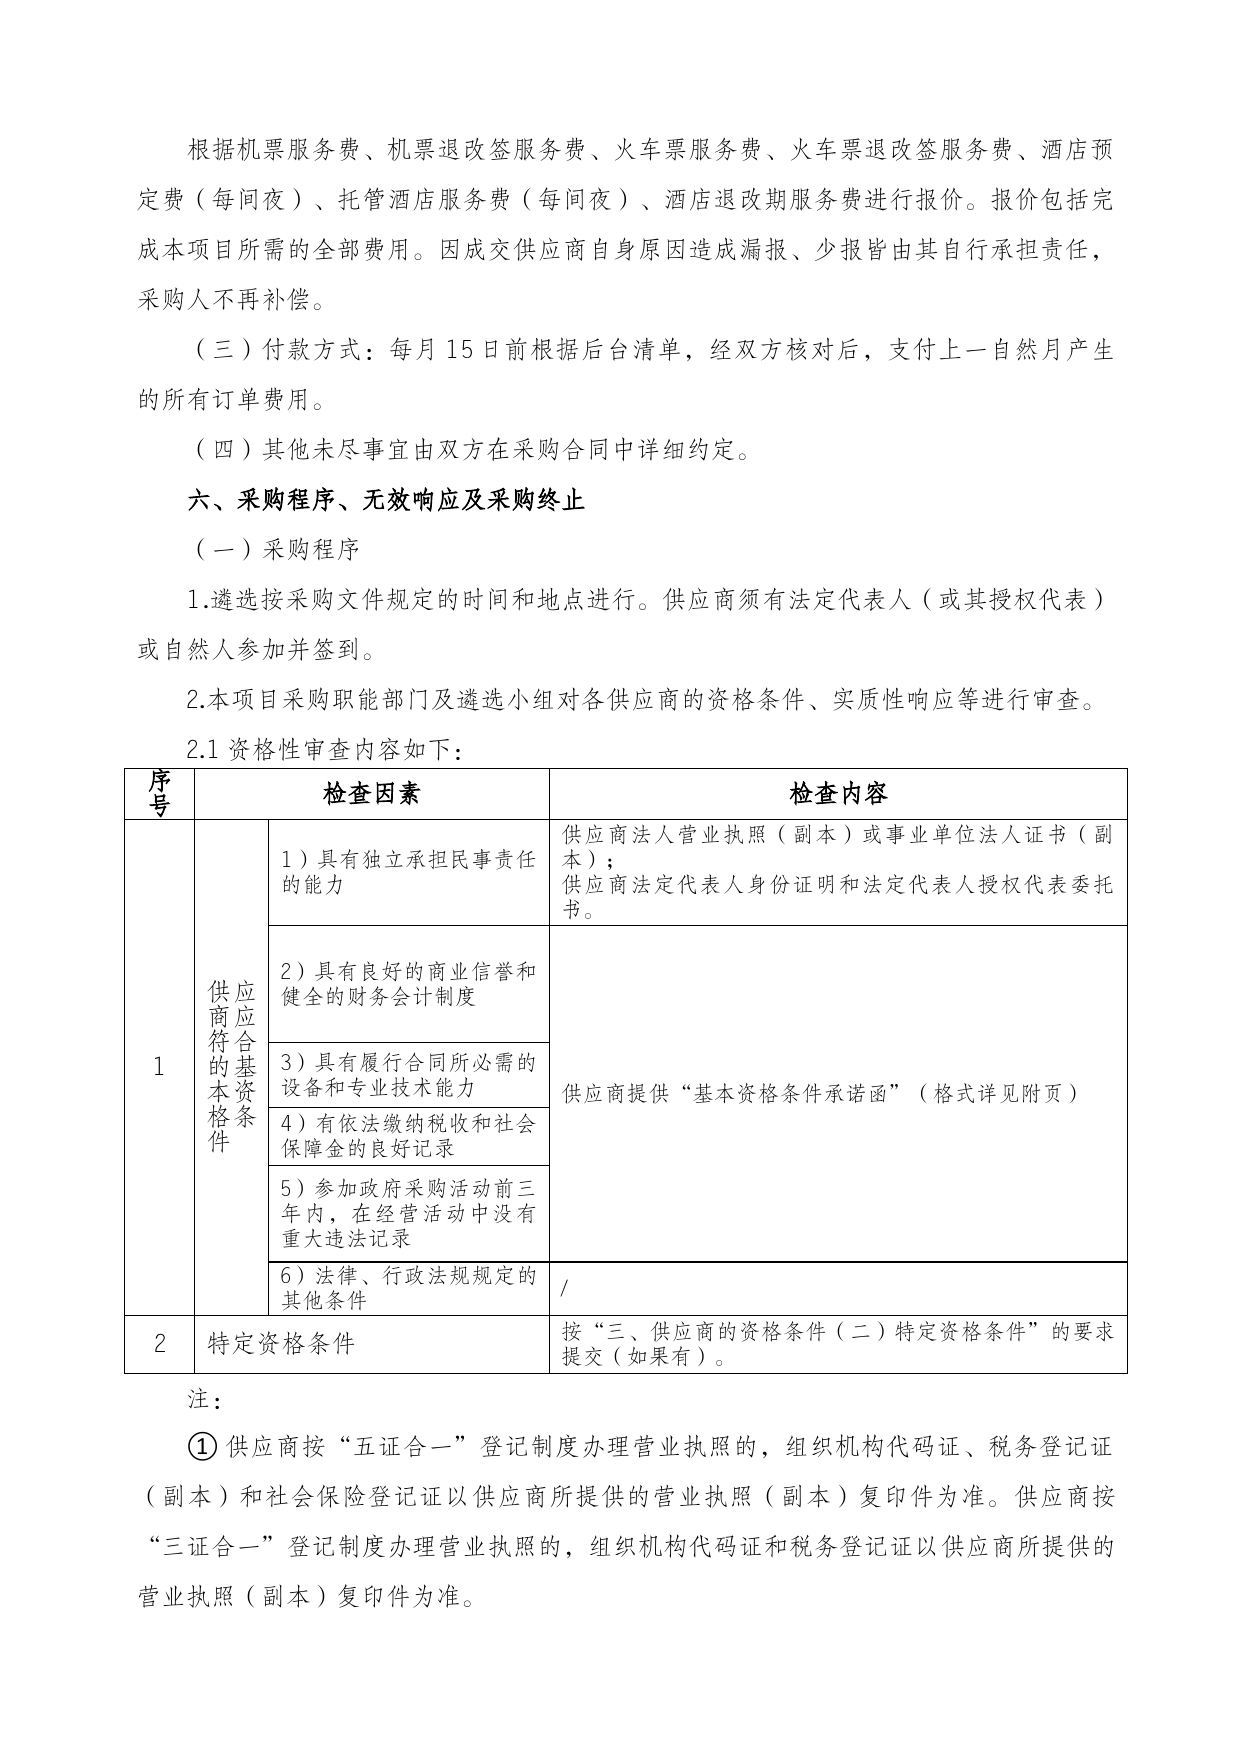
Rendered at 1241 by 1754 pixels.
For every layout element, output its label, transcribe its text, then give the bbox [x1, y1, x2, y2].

text 2.1资格性审查内容如下： [136, 718, 1116, 768]
text 根据机票服务费、机票退改签服务费、火车票服务费、火车票退改签服务费、酒店预定费（每间夜）、托管酒店服务费（每间夜）、酒店退改期服务费进行报价。报价包括完成本项目所需的全部费用。因成交供应商自身原因造成漏报、少报皆由其自行承担责任，采购人不再补偿。 [136, 118, 1116, 318]
table_cell 供应商法人营业执照（副本）或事业单位法人证书（副本）； 供应商法定代表人身份证明和法定代表人授权代表委托书。 [550, 820, 1127, 925]
table_cell 4）有依法缴纳税收和社会保障金的良好记录 [269, 1108, 549, 1165]
text （一）采购程序 [136, 518, 1116, 568]
table_cell 供应商提供“基本资格条件承诺函”（格式详见附页） [550, 926, 1127, 1261]
table_cell 供应商应符合的基本资格条件 [195, 820, 268, 1315]
text ①供应商按“五证合一”登记制度办理营业执照的，组织机构代码证、税务登记证（副本）和社会保险登记证以供应商所提供的营业执照（副本）复印件为准。供应商按“三证合一”登记制度办理营业执照的，组织机构代码证和税务登记证以供应商所提供的营业执照（副本）复印件为准。 [136, 1416, 1116, 1616]
text 六、采购程序、无效响应及采购终止 [136, 468, 1116, 518]
table_header 检查内容 [550, 769, 1127, 819]
table_cell / [550, 1263, 1127, 1315]
list 付款方式：每月15日前根据后台清单，经双方核对后，支付上一自然月产生的所有订单费用。 [136, 318, 1116, 418]
table_cell 2）具有良好的商业信誉和健全的财务会计制度 [269, 926, 549, 1042]
table_cell 6）法律、行政法规规定的其他条件 [269, 1263, 549, 1315]
text 注： [136, 1374, 1116, 1416]
table_header 检查因素 [195, 769, 549, 819]
text 2.本项目采购职能部门及遴选小组对各供应商的资格条件、实质性响应等进行审查。 [136, 668, 1116, 718]
table_cell 1 [125, 820, 194, 1315]
table_cell 特定资格条件 [195, 1316, 549, 1373]
table_cell 2 [125, 1316, 194, 1373]
table_cell 3）具有履行合同所必需的设备和专业技术能力 [269, 1043, 549, 1107]
table_header 序号 [125, 769, 194, 819]
table_cell 5）参加政府采购活动前三年内，在经营活动中没有重大违法记录 [269, 1166, 549, 1261]
table_cell 1）具有独立承担民事责任的能力 [269, 820, 549, 925]
text 1.遴选按采购文件规定的时间和地点进行。供应商须有法定代表人（或其授权代表）或自然人参加并签到。 [136, 568, 1116, 668]
list 其他未尽事宜由双方在采购合同中详细约定。 [136, 418, 1116, 468]
table_cell 按“三、供应商的资格条件（二）特定资格条件”的要求提交（如果有）。 [550, 1316, 1127, 1373]
